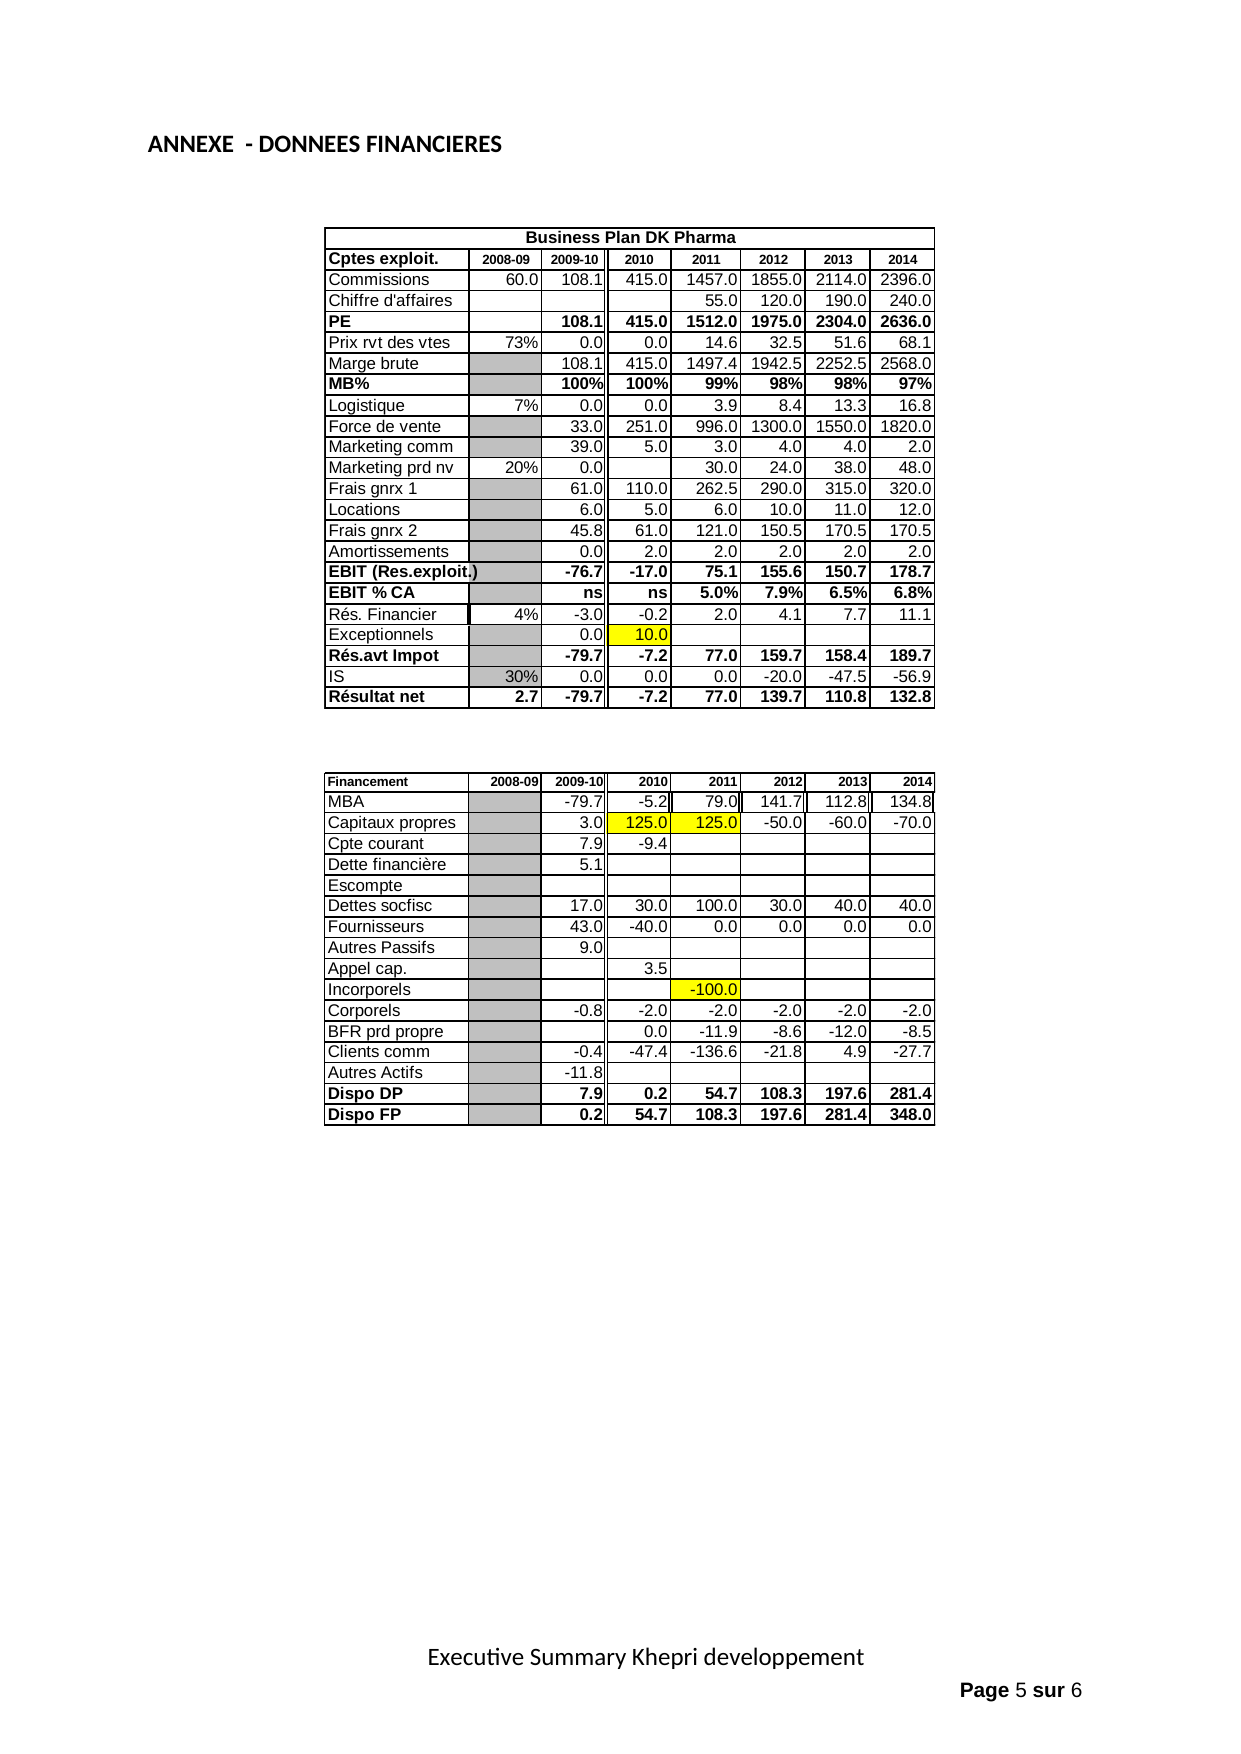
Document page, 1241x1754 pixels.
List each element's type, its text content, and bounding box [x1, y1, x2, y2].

text ANNEXE - DONNEES FINANCIERES [148, 128, 1144, 159]
